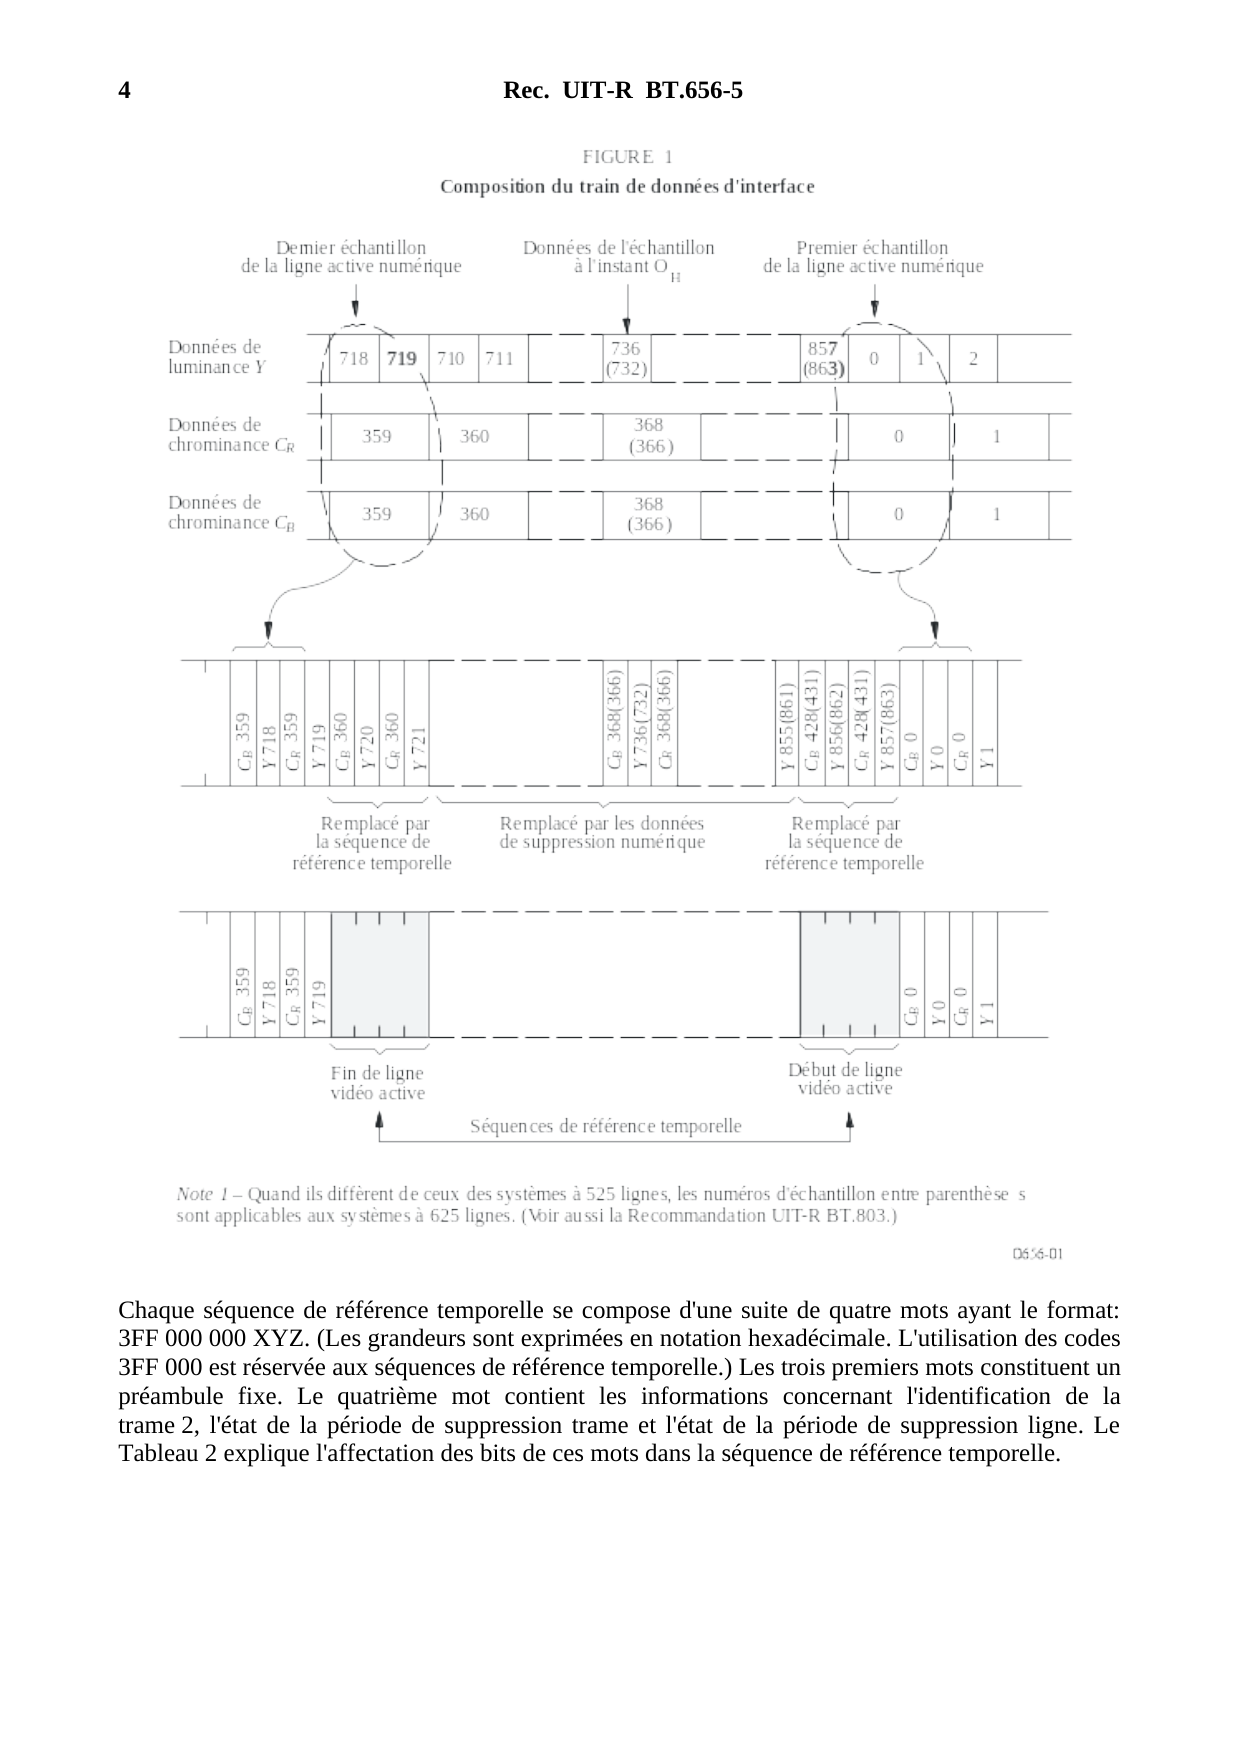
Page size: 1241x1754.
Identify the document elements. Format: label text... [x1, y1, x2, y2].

title Chaque séquence de référence temporelle se compose d'une suite de quatre mots ayant le format: 3FF 000 000 XYZ. (Les grandeurs sont exprimées en notation hexadécimale. L'utilisation des codes 3FF 000 est réservée aux séquences de référence temporelle.) Les trois premiers mots constituent un préambule fixe. Le quatrième mot contient les informations concernant l'identification de la trame 2, l'état de la période de suppression trame et l'état de la période de suppression ligne. Le Tableau 2 explique l'affectation des bits de ces mots dans la séquence de référence temporelle. [118, 1295, 1122, 1467]
